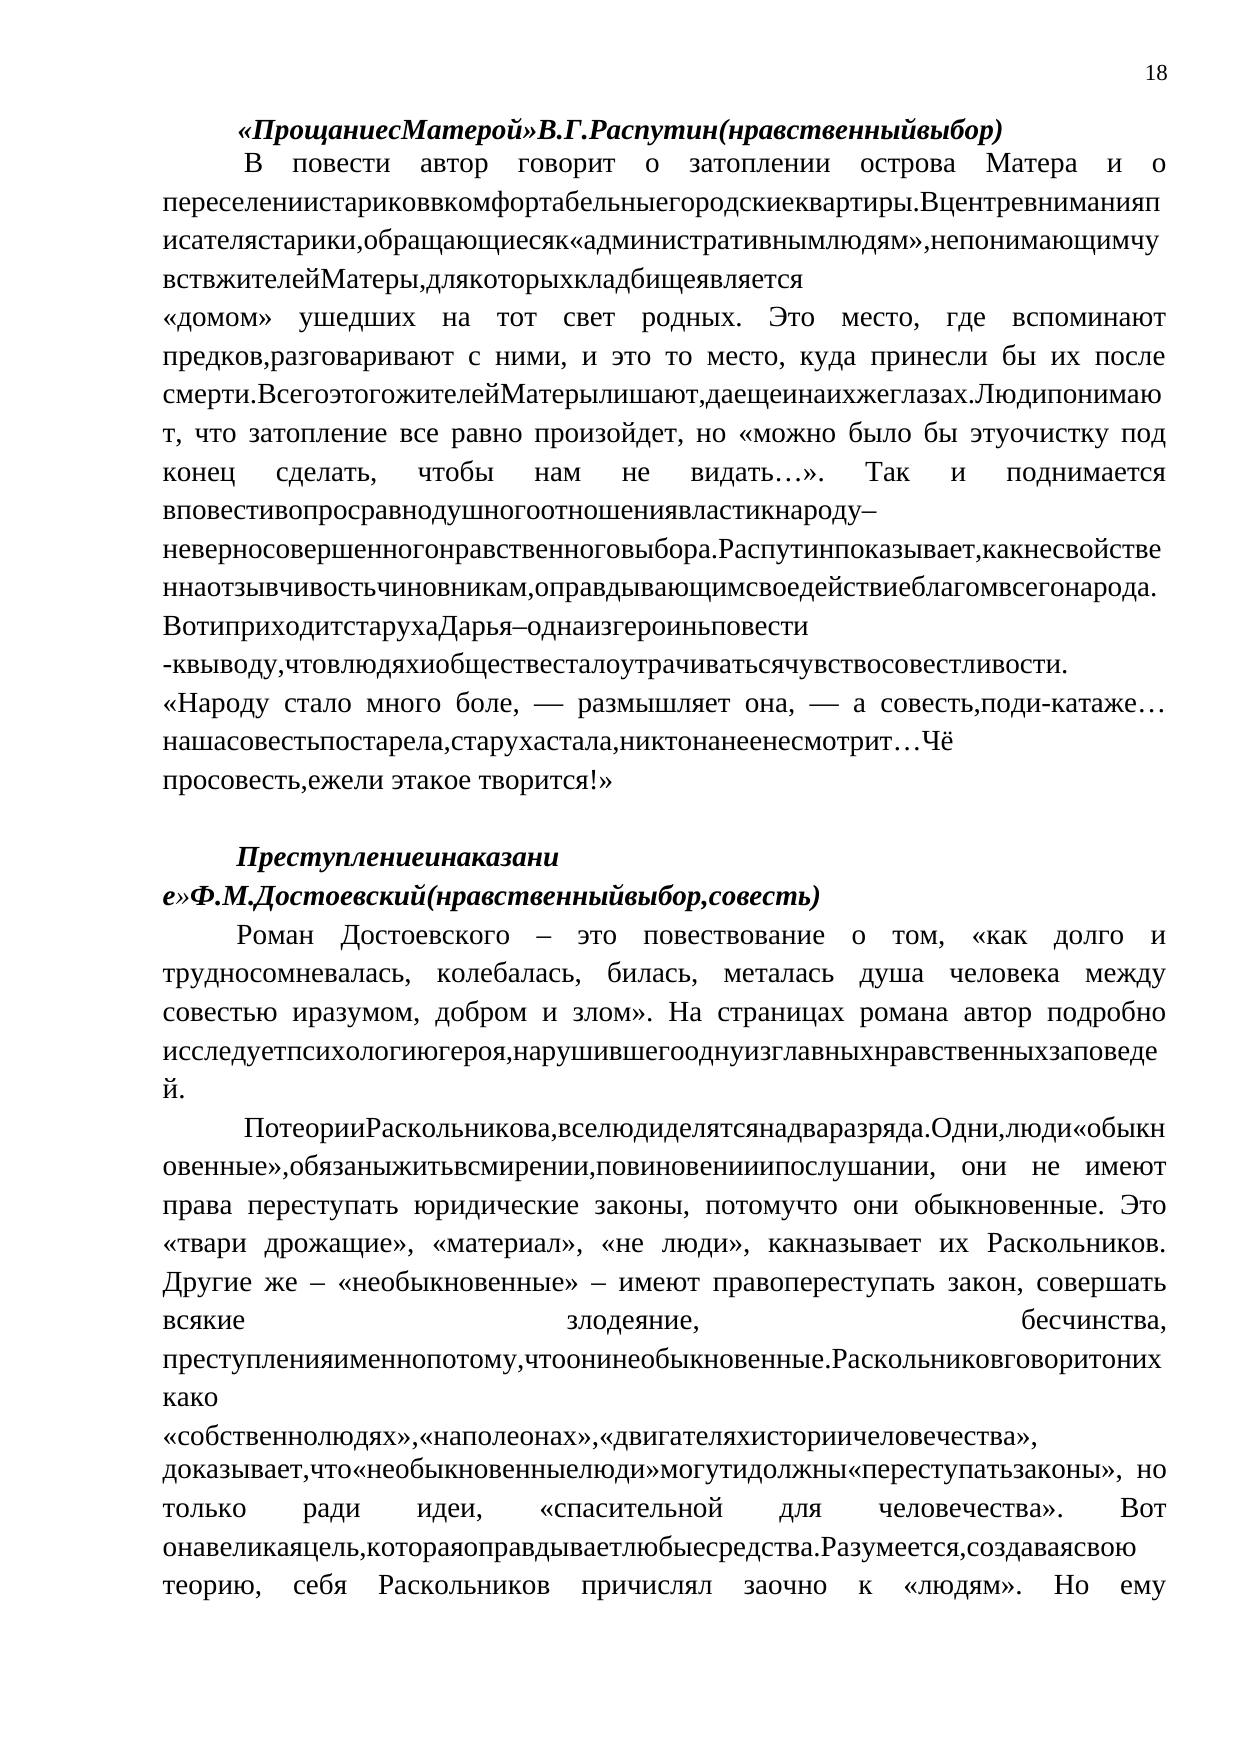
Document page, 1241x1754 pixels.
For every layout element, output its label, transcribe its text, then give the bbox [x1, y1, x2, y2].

text -квыводу,чтовлюдяхиобществесталоутрачиватьсячувствосовестливости. «Народу стало много боле, — размышляет она, — а совесть,поди-катаже…нашасовестьпостарела,старухастала,никтонанеенесмотрит…Чё просовесть,ежели этакое творится!» [162, 646, 1167, 796]
text В повести автор говорит о затоплении острова Матера и о переселениистариковвкомфортабельныегородскиеквартиры.Вцентревниманияписателястарики,обращающиесяк«административнымлюдям»,непонимающимчувствжителейМатеры,длякоторыхкладбищеявляется [162, 145, 1167, 294]
subtitle Преступлениеинаказание»Ф.М.Достоевский(нравственныйвыбор,совесть) [162, 839, 1167, 912]
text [162, 1452, 1167, 1601]
text «домом» ушедших на тот свет родных. Это место, где вспоминают предков,разговаривают с ними, и это то место, куда принесли бы их после смерти.ВсегоэтогожителейМатерылишают,даещеинаихжеглазах.Людипонимают, что затопление все равно произойдет, но «можно было бы этуочистку под конец сделать, чтобы нам не видать…». Так и поднимается вповестивопросравнодушногоотношениявластикнароду–неверносовершенногонравственноговыбора.Распутинпоказывает,какнесвойственнаотзывчивостьчиновникам,оправдывающимсвоедействиеблагомвсегонарода.ВотиприходитстарухаДарья–однаизгероиньповести [162, 299, 1167, 641]
text Роман Достоевского – это повествование о том, «как долго и трудносомневалась, колебалась, билась, металась душа человека между совестью иразумом, добром и злом». На страницах романа автор подробно исследуетпсихологиюгероя,нарушившегооднуизглавныхнравственныхзаповедей. [162, 917, 1167, 1105]
subtitle «ПрощаниесМатерой»В.Г.Распутин(нравственныйвыбор) [162, 112, 1167, 145]
text ПотеорииРаскольникова,вселюдиделятсянадваразряда.Одни,люди«обыкновенные»,обязаныжитьвсмирении,повиновенииипослушании, они не имеют права переступать юридические законы, потомучто они обыкновенные. Это «твари дрожащие», «материал», «не люди», какназывает их Раскольников. Другие же – «необыкновенные» – имеют правопереступать закон, совершать всякие злодеяние, бесчинства, преступленияименнопотому,чтоонинеобыкновенные.Раскольниковговоритонихкако [162, 1110, 1167, 1413]
text «собственнолюдях»,«наполеонах»,«двигателяхисториичеловечества», [162, 1418, 1167, 1452]
